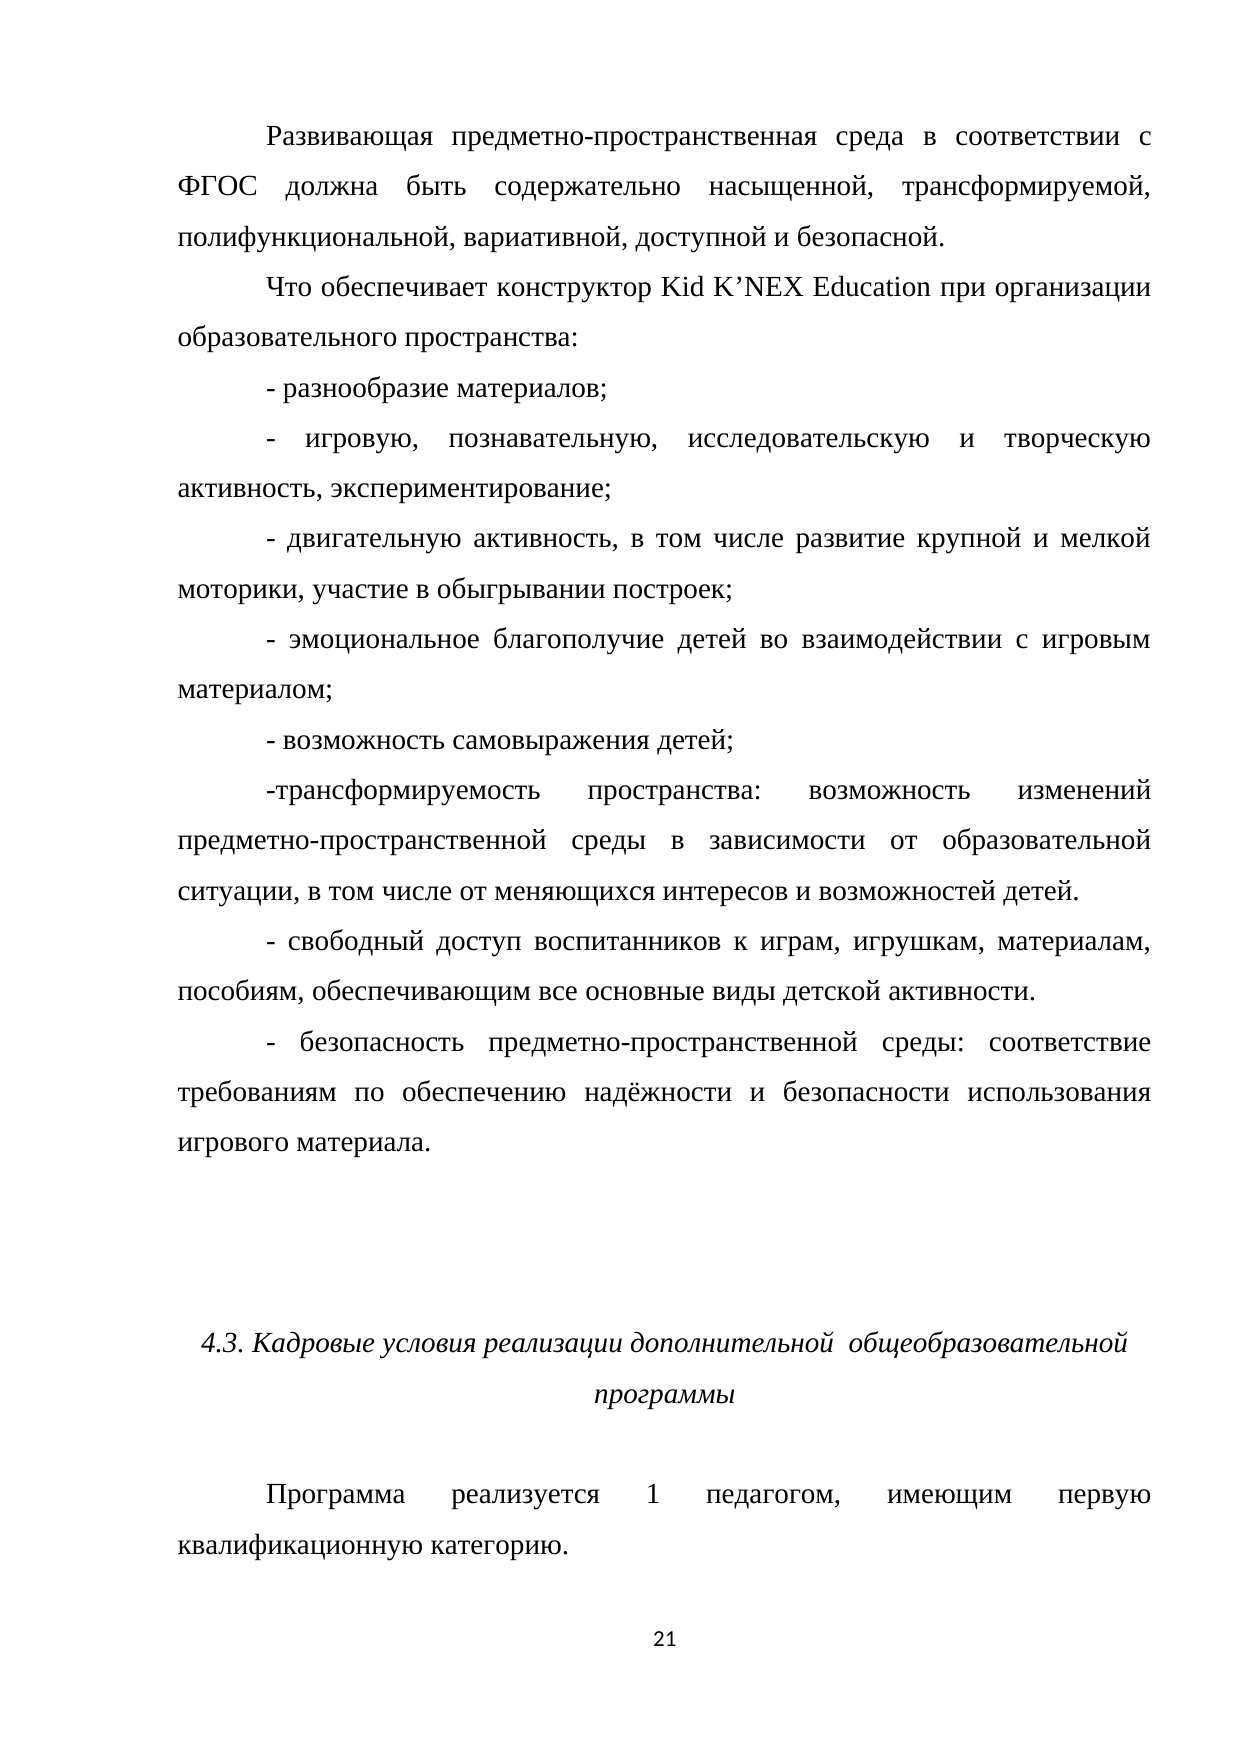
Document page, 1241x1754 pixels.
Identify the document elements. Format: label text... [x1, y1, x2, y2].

text - возможность самовыражения детей; [177, 722, 1152, 755]
text Развивающая предметно-пространственная среда в соответствии с ФГОС должна быть содержательно насыщенной, трансформируемой, полифункциональной, вариативной, доступной и безопасной. [177, 118, 1152, 252]
text - эмоциональное благополучие детей во взаимодействии с игровым материалом; [177, 621, 1152, 705]
text - двигательную активность, в том числе развитие крупной и мелкой моторики, участие в обыгрывании построек; [177, 521, 1152, 604]
text - безопасность предметно-пространственной среды: соответствие требованиям по обеспечению надёжности и безопасности использования игрового материала. [177, 1024, 1152, 1158]
text - разнообразие материалов; [177, 370, 1152, 403]
text -трансформируемость пространства: возможность изменений предметно-пространственной среды в зависимости от образовательной ситуации, в том числе от меняющихся интересов и возможностей детей. [177, 772, 1152, 906]
text - свободный доступ воспитанников к играм, игрушкам, материалам, пособиям, обеспечивающим все основные виды детской активности. [177, 923, 1152, 1007]
text Программа реализуется 1 педагогом, имеющим первую квалификационную категорию. [177, 1477, 1152, 1560]
text - игровую, познавательную, исследовательскую и творческую активность, экспериментирование; [177, 420, 1152, 504]
text 4.3. Кадровые условия реализации дополнительной общеобразовательной программы [177, 1326, 1152, 1409]
text Что обеспечивает конструктор Kid K’NEX Education при организации образовательного пространства: [177, 269, 1152, 353]
